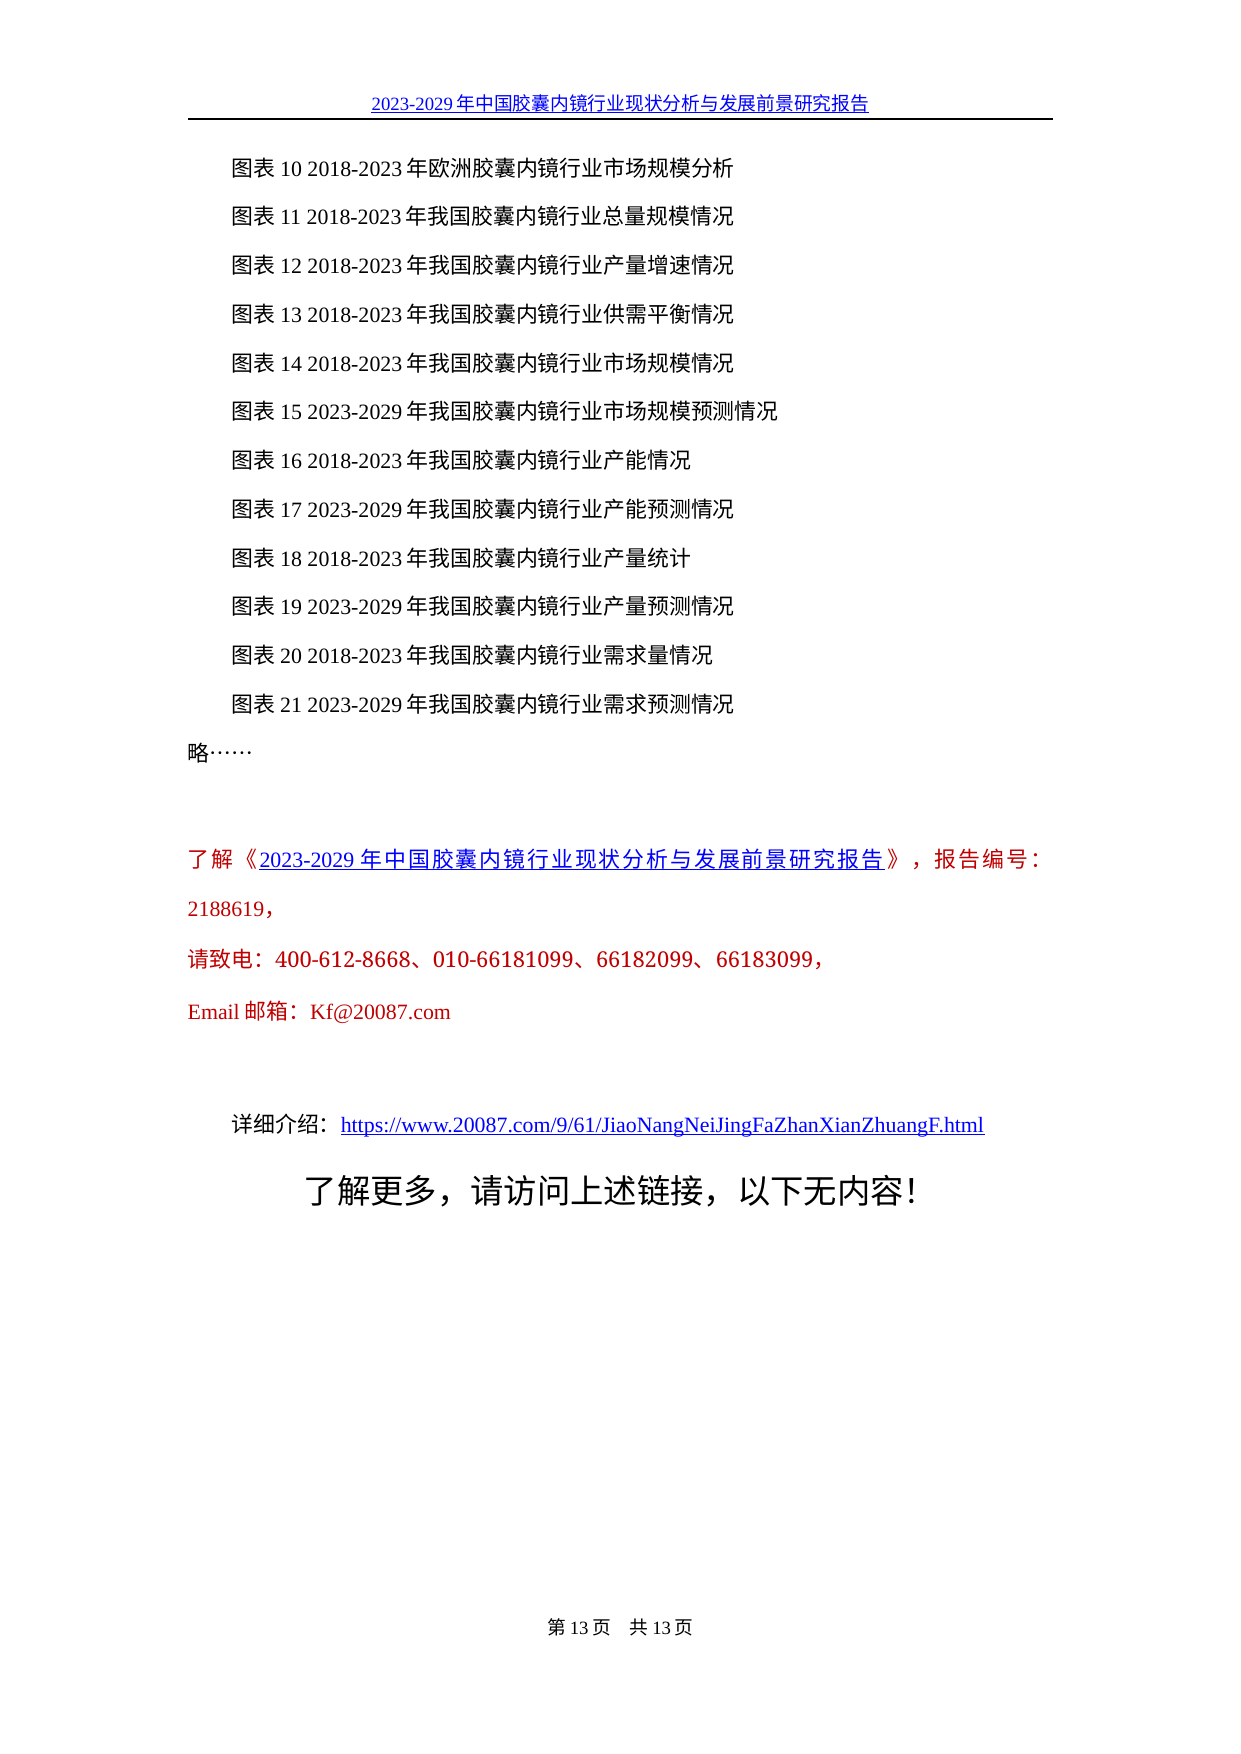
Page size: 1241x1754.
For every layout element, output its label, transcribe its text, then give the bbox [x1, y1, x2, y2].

text 了解《2023-2029年中国胶囊内镜行业现状分析与发展前景研究报告》，报告编号：2188619， [187, 842, 1053, 923]
title 了解更多，请访问上述链接，以下无内容！ [187, 1156, 1053, 1221]
text 请致电：400-612-8668、010-66181099、66182099、66183099， [187, 942, 1053, 974]
text 详细介绍：https://www.20087.com/9/61/JiaoNangNeiJingFaZhanXianZhuangF.html [187, 1106, 1053, 1139]
text Email邮箱：Kf@20087.com [187, 993, 1053, 1026]
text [187, 150, 1053, 768]
